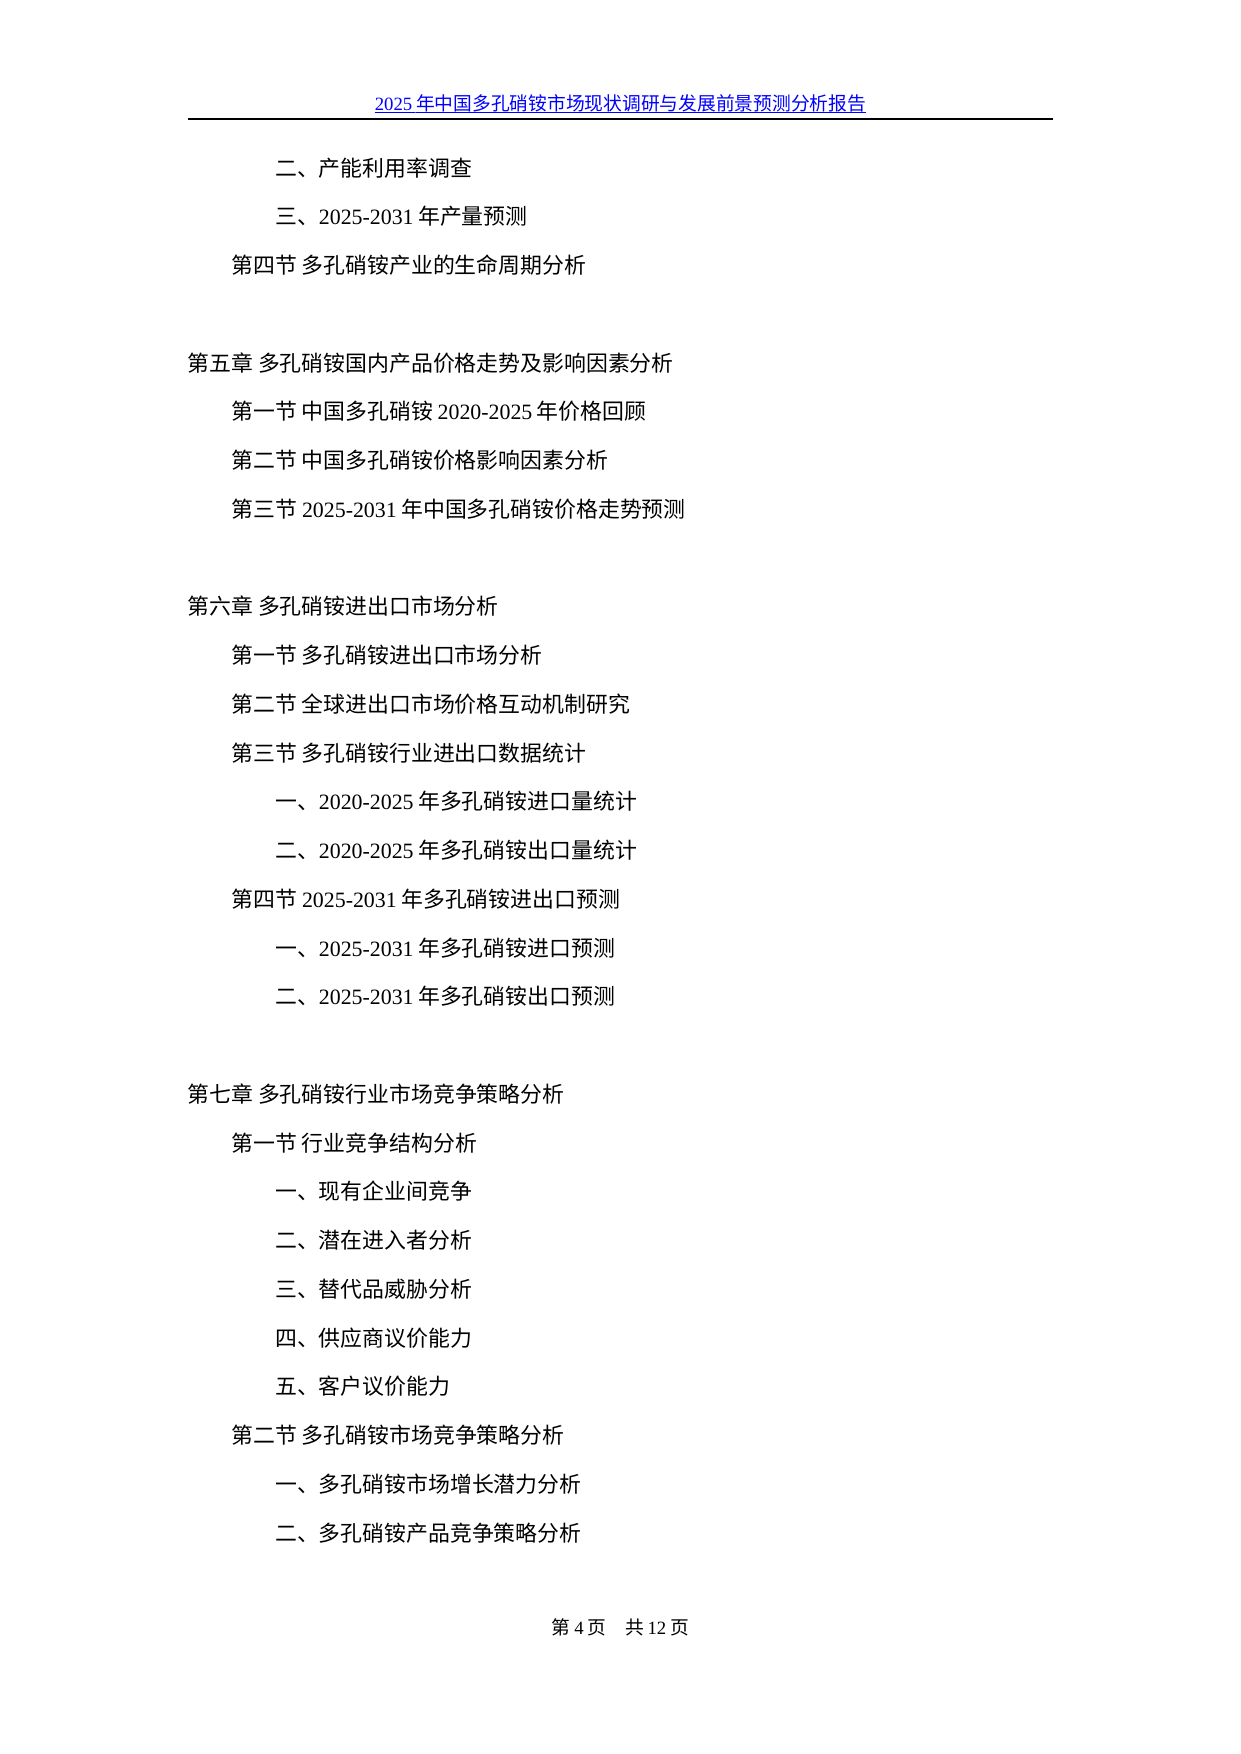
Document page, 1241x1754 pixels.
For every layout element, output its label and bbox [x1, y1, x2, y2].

text [187, 150, 1053, 1548]
